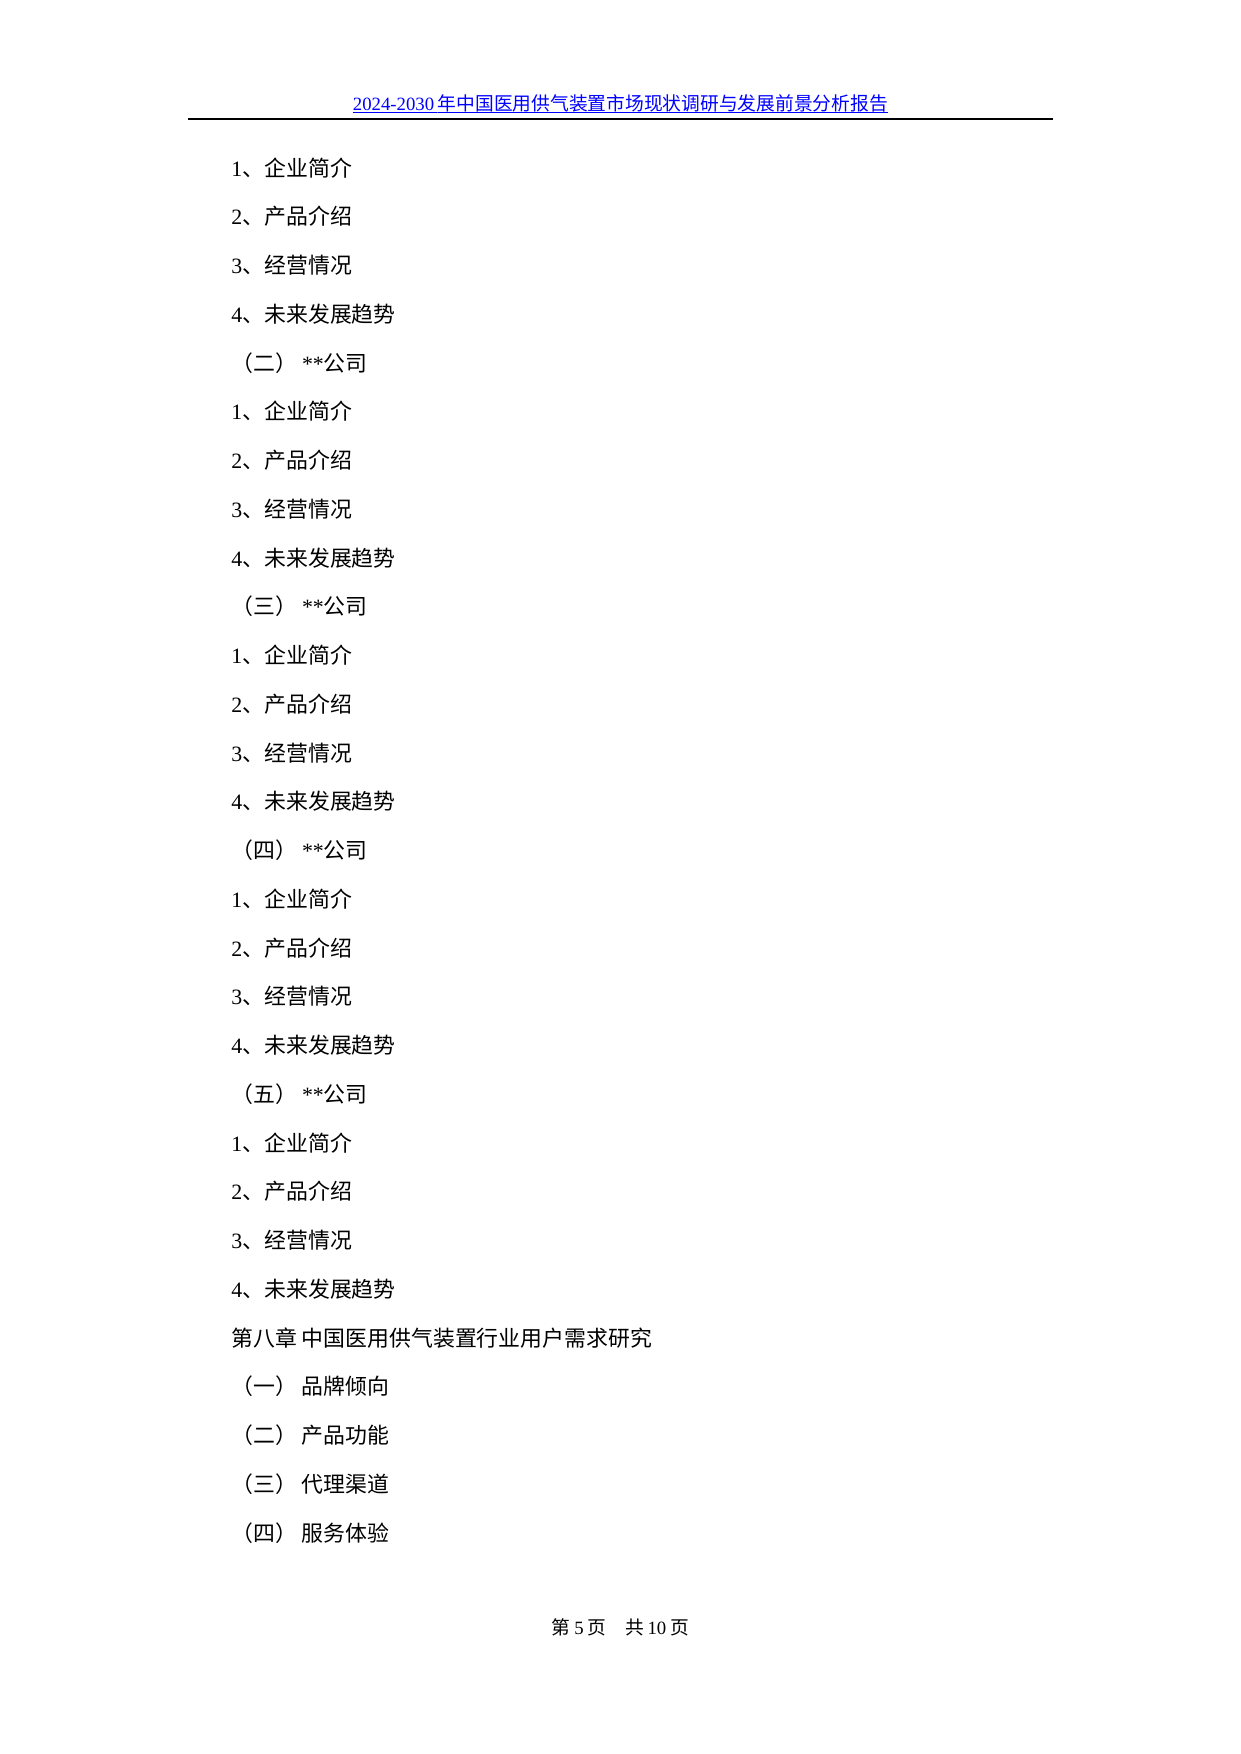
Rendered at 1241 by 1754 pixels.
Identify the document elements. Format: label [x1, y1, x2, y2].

text [187, 150, 1053, 1548]
